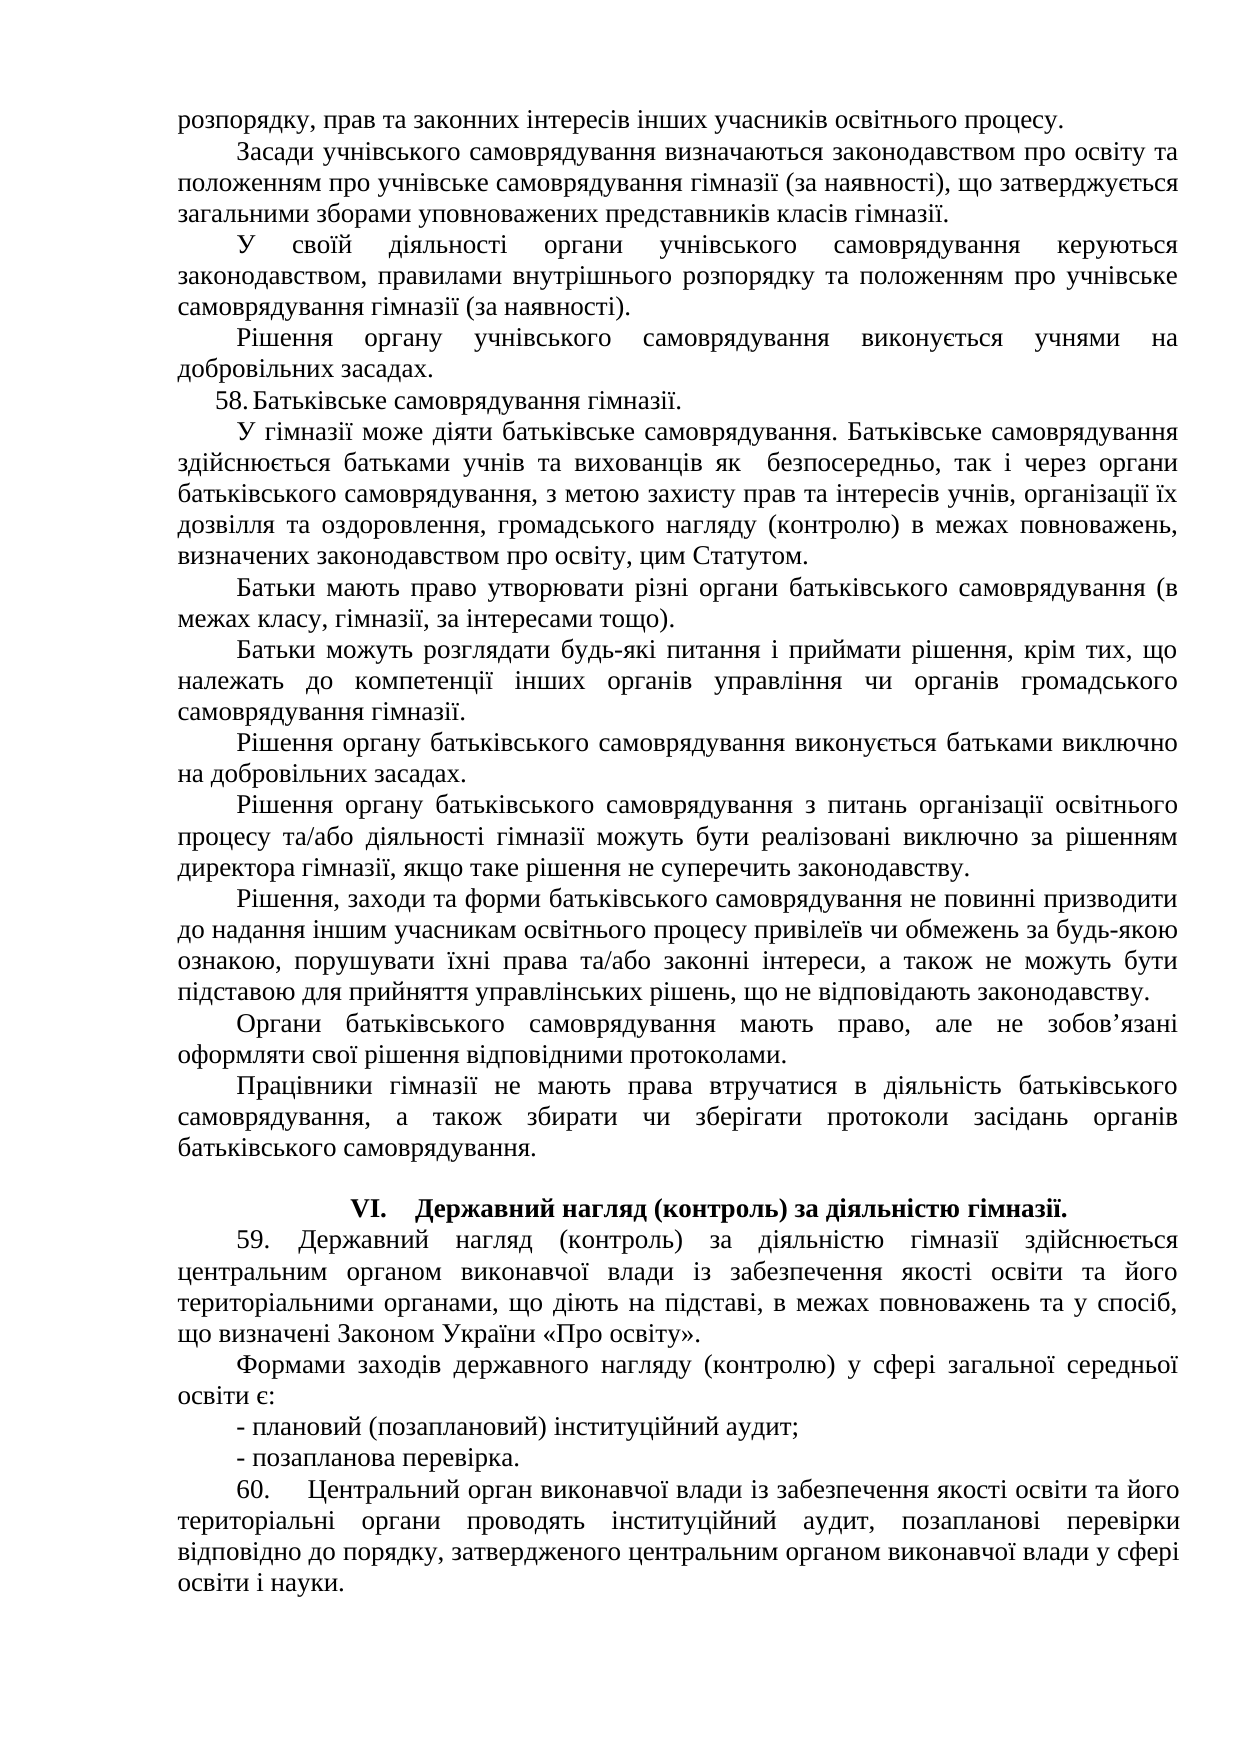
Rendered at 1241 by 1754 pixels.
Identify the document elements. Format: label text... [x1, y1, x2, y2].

list Державний нагляд (контроль) за діяльністю гімназії здійснюється центральним органом виконавчої влади із забезпечення якості освіти та його територіальними органами, що діють на підставі, в межах повноважень та у спосіб, що визначені Законом України «Про освіту». [177, 1223, 1179, 1348]
text Батьки мають право утворювати різні органи батьківського самоврядування (в межах класу, гімназії, за інтересами тощо). [177, 571, 1179, 633]
text Рішення органу батьківського самоврядування виконується батьками виключно на добровільних засадах. [177, 726, 1179, 789]
text Формами заходів державного нагляду (контролю) у сфері загальної середньої освіти є: [177, 1348, 1179, 1410]
text Засади учнівського самоврядування визначаються законодавством про освіту та положенням про учнівське самоврядування гімназії (за наявності), що затверджується загальними зборами уповноважених представників класів гімназії. [177, 134, 1179, 228]
text Рішення органу учнівського самоврядування виконується учнями на добровільних засадах. [177, 321, 1179, 384]
text Працівники гімназії не мають права втручатися в діяльність батьківського самоврядування, а також збирати чи зберігати протоколи засідань органів батьківського самоврядування. [177, 1069, 1179, 1162]
text Батьки можуть розглядати будь-які питання і приймати рішення, крім тих, що належать до компетенції інших органів управління чи органів громадського самоврядування гімназії. [177, 633, 1179, 726]
text Органи батьківського самоврядування мають право, але не зобов’язані оформляти свої рішення відповідними протоколами. [177, 1007, 1179, 1069]
text - плановий (позаплановий) інституційний аудит; [177, 1410, 1181, 1442]
text У своїй діяльності органи учнівського самоврядування керуються законодавством, правилами внутрішнього розпорядку та положенням про учнівське самоврядування гімназії (за наявності). [177, 228, 1179, 321]
list Державний нагляд (контроль) за діяльністю гімназії. [177, 1192, 1181, 1223]
text У гімназії може діяти батьківське самоврядування. Батьківське самоврядування здійснюється батьками учнів та вихованців як безпосередньо, так і через органи батьківського самоврядування, з метою захисту прав та інтересів учнів, організації їх дозвілля та оздоровлення, громадського нагляду (контролю) в межах повноважень, визначених законодавством про освіту, цим Статутом. [177, 415, 1179, 571]
text - позапланова перевірка. [177, 1442, 1181, 1473]
list Центральний орган виконавчої влади із забезпечення якості освіти та його територіальні органи проводять інституційний аудит, позапланові перевірки відповідно до порядку, затвердженого центральним органом виконавчої влади у сфері освіти і науки. [177, 1473, 1181, 1597]
list Батьківське самоврядування гімназії. [215, 384, 1181, 415]
text Рішення, заходи та форми батьківського самоврядування не повинні призводити до надання іншим учасникам освітнього процесу привілеїв чи обмежень за будь-якою ознакою, порушувати їхні права та/або законні інтереси, а також не можуть бути підставою для прийняття управлінських рішень, що не відповідають законодавству. [177, 882, 1179, 1007]
text Рішення органу батьківського самоврядування з питань організації освітнього процесу та/або діяльності гімназії можуть бути реалізовані виключно за рішенням директора гімназії, якщо таке рішення не суперечить законодавству. [177, 789, 1179, 882]
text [177, 103, 1179, 134]
